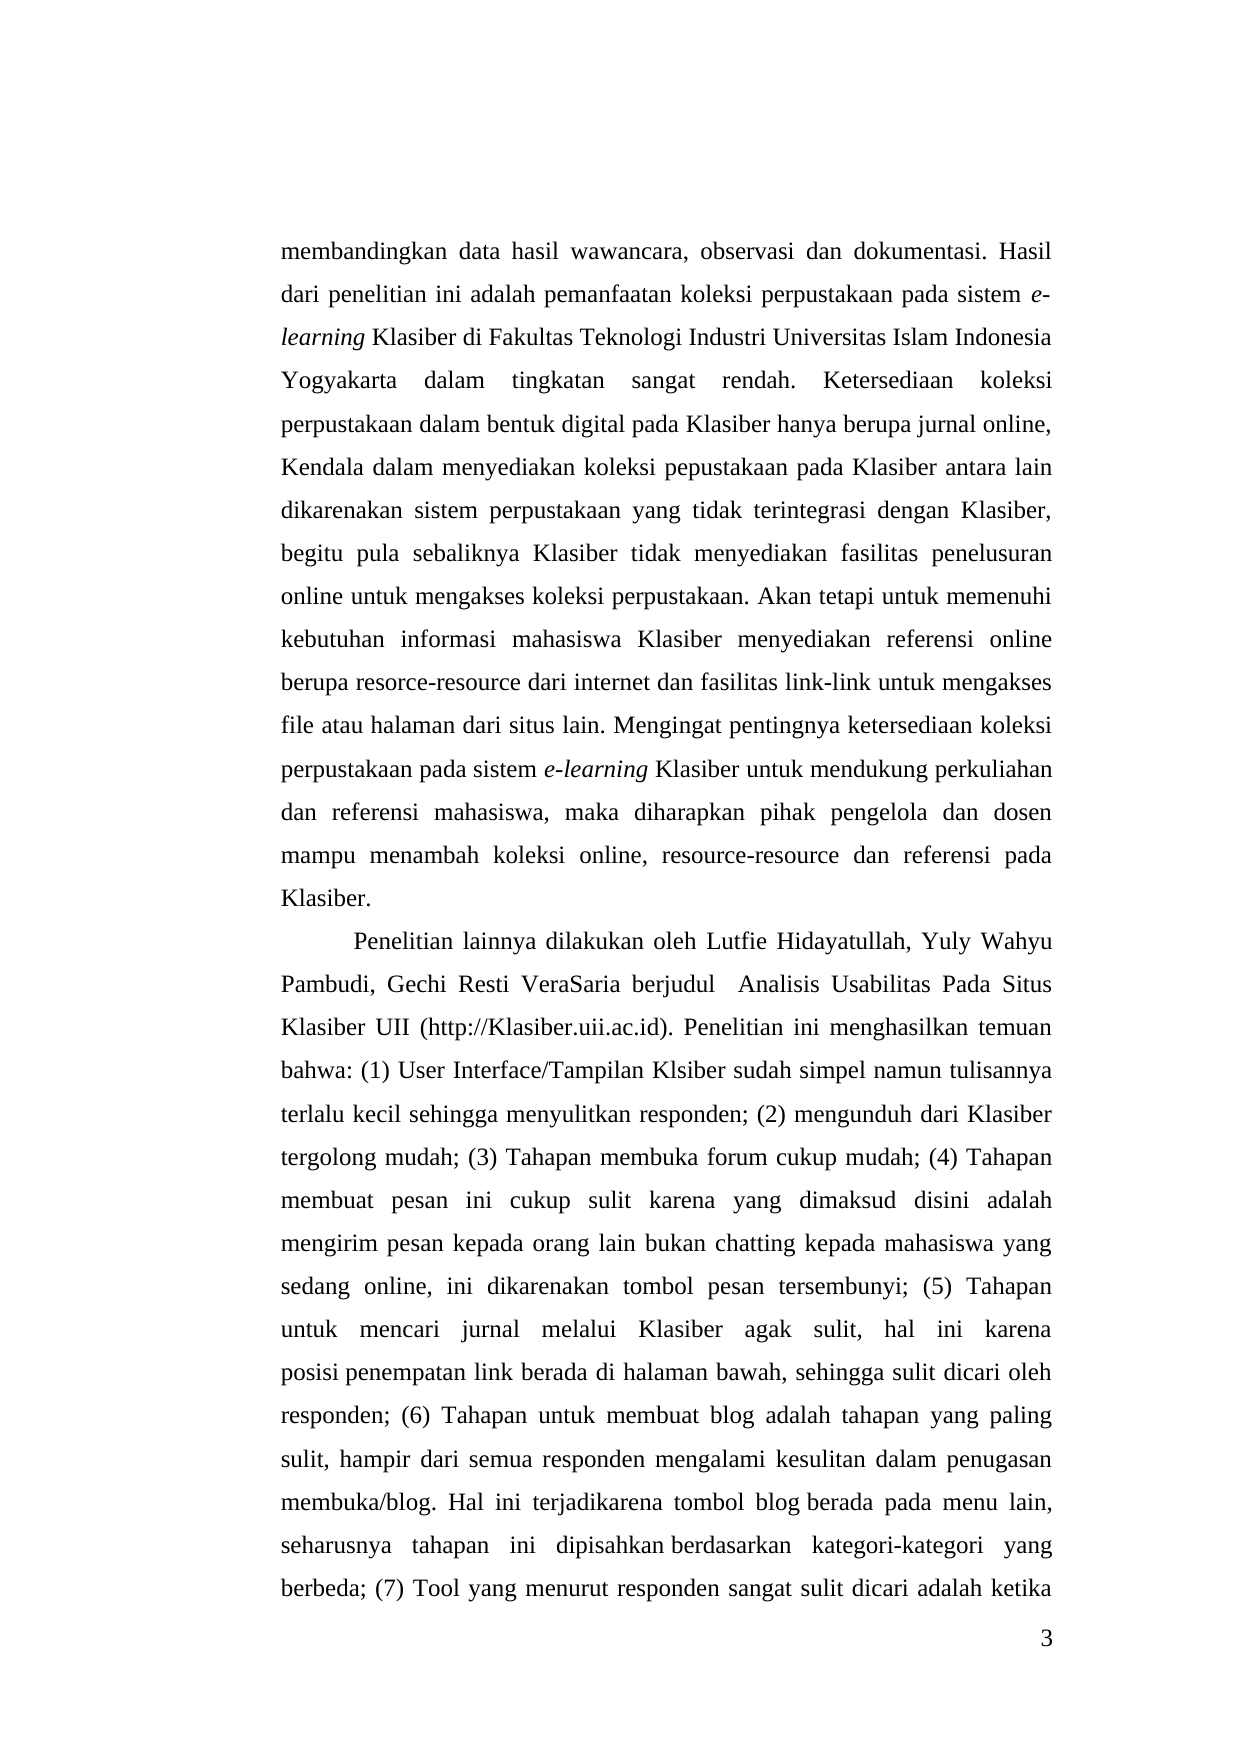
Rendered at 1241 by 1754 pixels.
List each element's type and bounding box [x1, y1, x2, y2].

list [281, 236, 1053, 912]
list [281, 926, 1053, 1602]
